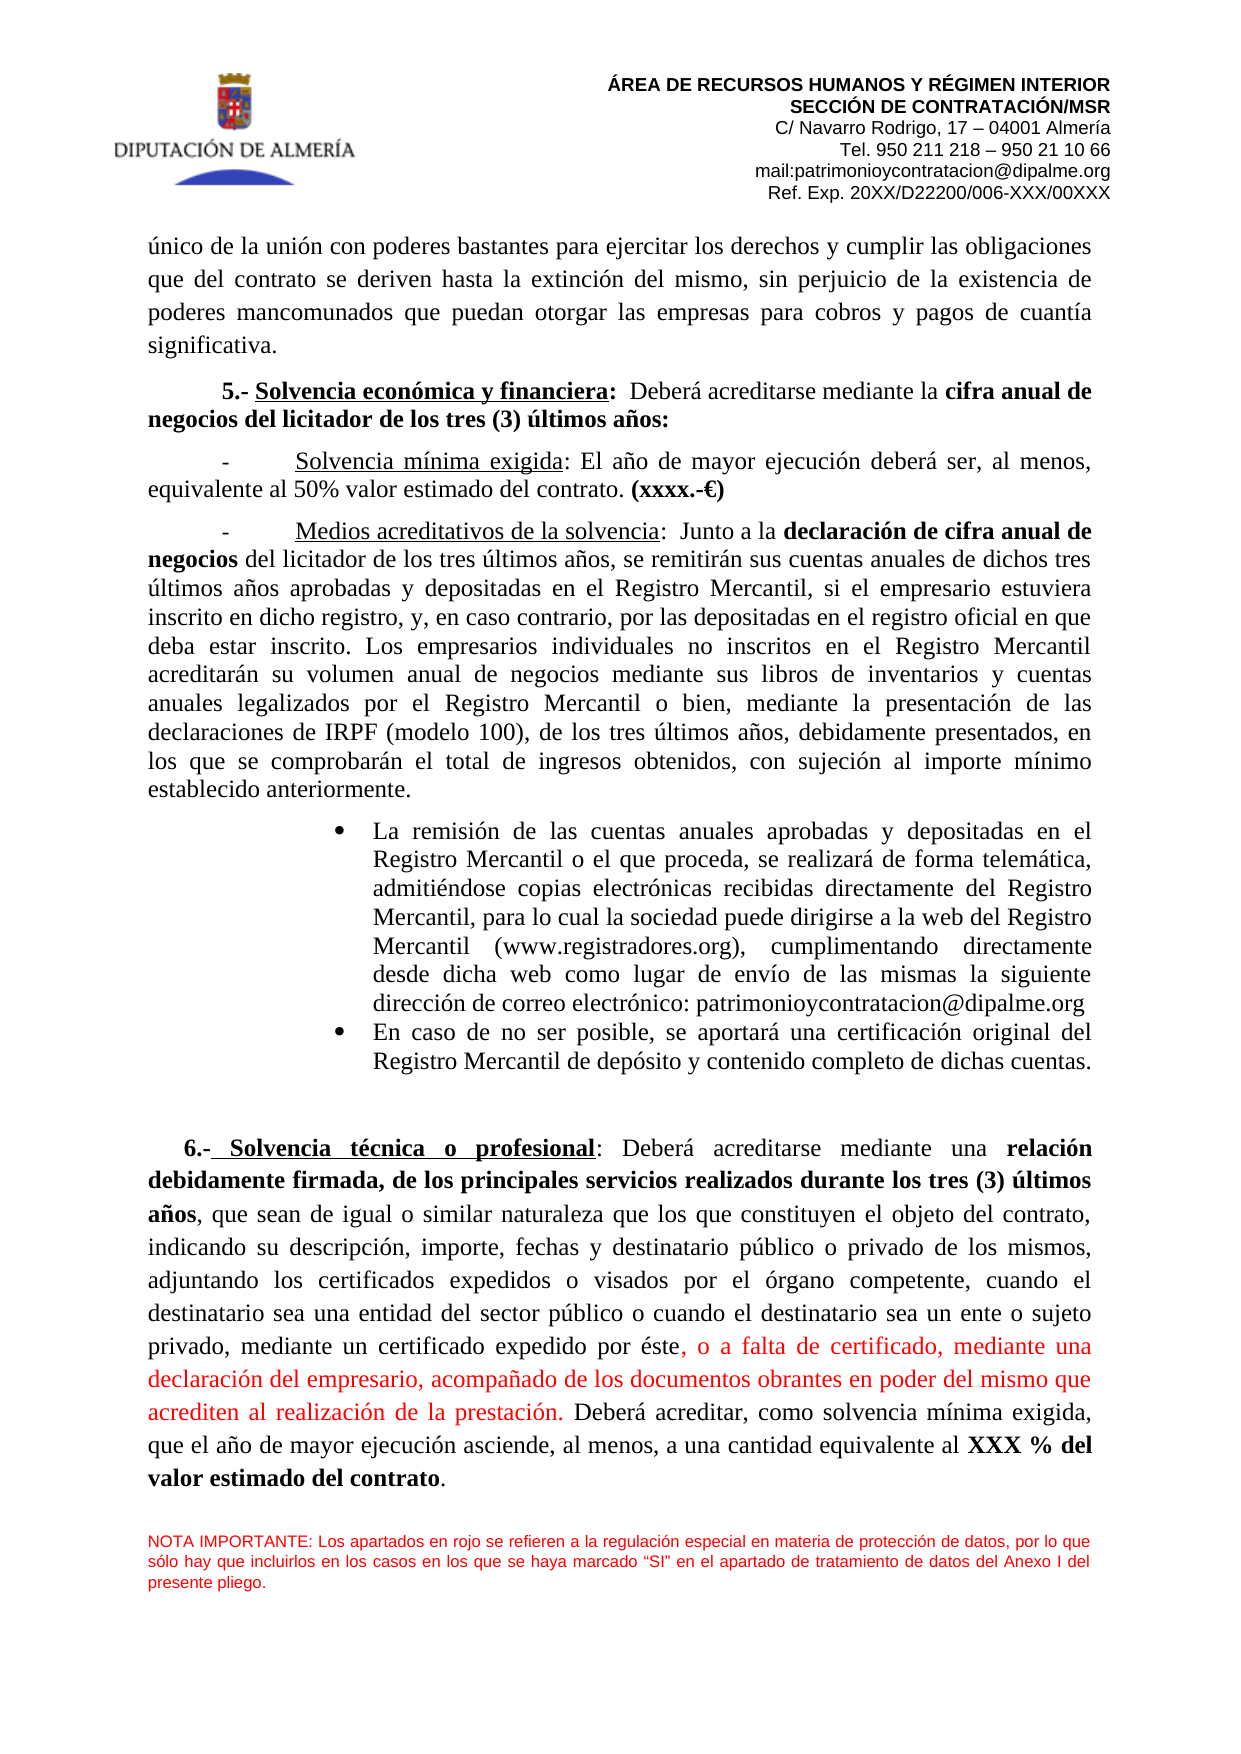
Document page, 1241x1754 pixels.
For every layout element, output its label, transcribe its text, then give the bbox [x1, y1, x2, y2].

list Medios acreditativos de la solvencia: Junto a la declaración de cifra anual de negocios del licitador de los tres últimos años, se remitirán sus cuentas anuales de dichos tres últimos años aprobadas y depositadas en el Registro Mercantil, si el empresario estuviera inscrito en dicho registro, y, en caso contrario, por las depositadas en el registro oficial en que deba estar inscrito. Los empresarios individuales no inscritos en el Registro Mercantil acreditarán su volumen anual de negocios mediante sus libros de inventarios y cuentas anuales legalizados por el Registro Mercantil o bien, mediante la presentación de las declaraciones de IRPF (modelo 100), de los tres últimos años, debidamente presentados, en los que se comprobarán el total de ingresos obtenidos, con sujeción al importe mínimo establecido anteriormente. [148, 516, 1092, 803]
list Solvencia mínima exigida: El año de mayor ejecución deberá ser, al menos, equivalente al 50% valor estimado del contrato. (xxxx.-€) [148, 446, 1092, 503]
text 5.- Solvencia económica y financiera: Deberá acreditarse mediante la cifra anual de negocios del licitador de los tres (3) últimos años: [148, 376, 1092, 433]
text 6.- Solvencia técnica o profesional: Deberá acreditarse mediante una relación debidamente firmada, de los principales servicios realizados durante los tres (3) últimos años, que sean de igual o similar naturaleza que los que constituyen el objeto del contrato, indicando su descripción, importe, fechas y destinatario público o privado de los mismos, adjuntando los certificados expedidos o visados por el órgano competente, cuando el destinatario sea una entidad del sector público o cuando el destinatario sea un ente o sujeto privado, mediante un certificado expedido por éste, o a falta de certificado, mediante una declaración del empresario, acompañado de los documentos obrantes en poder del mismo que acrediten al realización de la prestación. Deberá acreditar, como solvencia mínima exigida, que el año de mayor ejecución asciende, al menos, a una cantidad equivalente al XXX % del valor estimado del contrato. [148, 1133, 1092, 1492]
list En caso de no ser posible, se aportará una certificación original del Registro Mercantil de depósito y contenido completo de dichas cuentas. [335, 1017, 1092, 1074]
picture [114, 73, 357, 187]
list La remisión de las cuentas anuales aprobadas y depositadas en el Registro Mercantil o el que proceda, se realizará de forma telemática, admitiéndose copias electrónicas recibidas directamente del Registro Mercantil, para lo cual la sociedad puede dirigirse a la web del Registro Mercantil (www.registradores.org), cumplimentando directamente desde dicha web como lugar de envío de las mismas la siguiente dirección de correo electrónico: patrimonioycontratacion@dipalme.org [335, 816, 1092, 1017]
